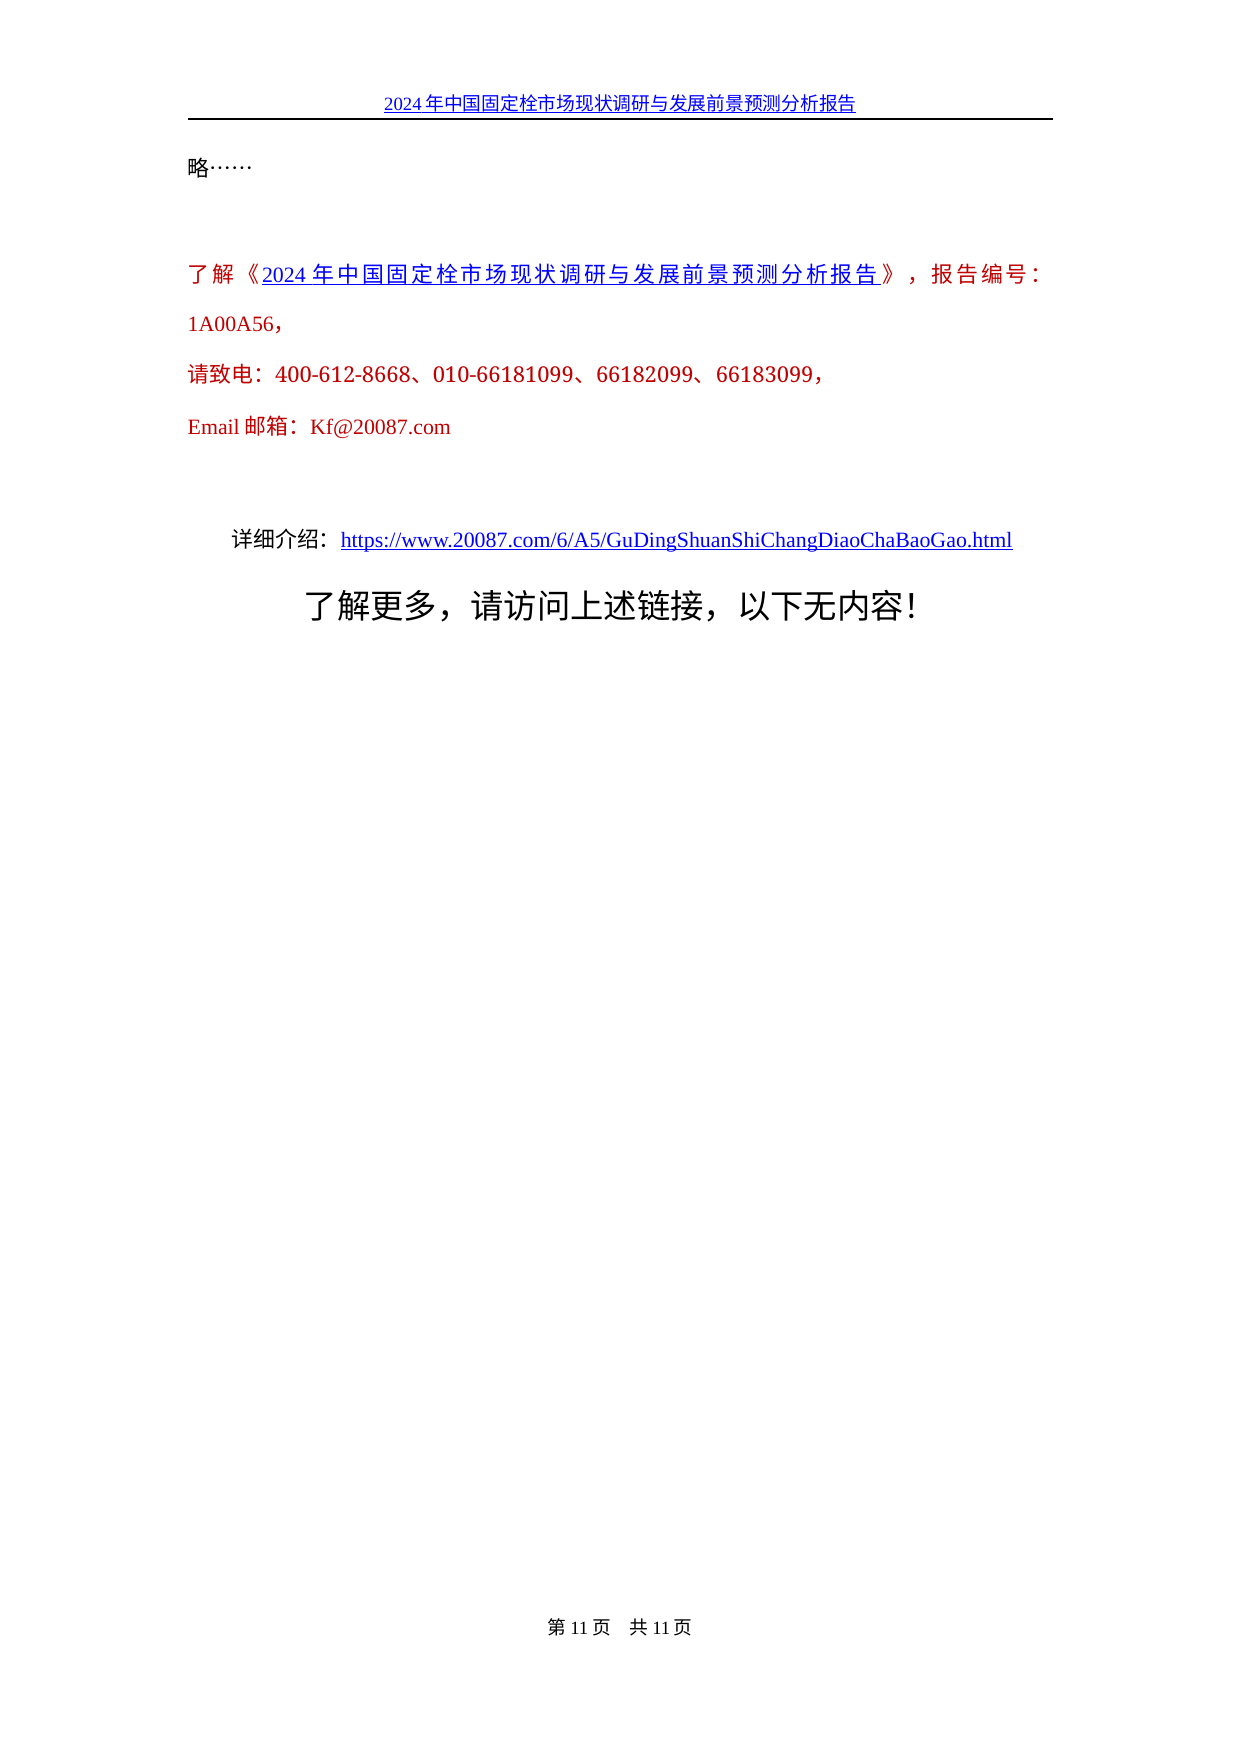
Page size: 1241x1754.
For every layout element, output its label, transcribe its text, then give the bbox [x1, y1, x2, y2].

text 详细介绍：https://www.20087.com/6/A5/GuDingShuanShiChangDiaoChaBaoGao.html [187, 521, 1053, 554]
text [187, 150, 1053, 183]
text 请致电：400-612-8668、010-66181099、66182099、66183099， [187, 357, 1053, 389]
text 了解《2024年中国固定栓市场现状调研与发展前景预测分析报告》，报告编号：1A00A56， [187, 257, 1053, 338]
title 了解更多，请访问上述链接，以下无内容！ [187, 571, 1053, 636]
text Email邮箱：Kf@20087.com [187, 408, 1053, 441]
